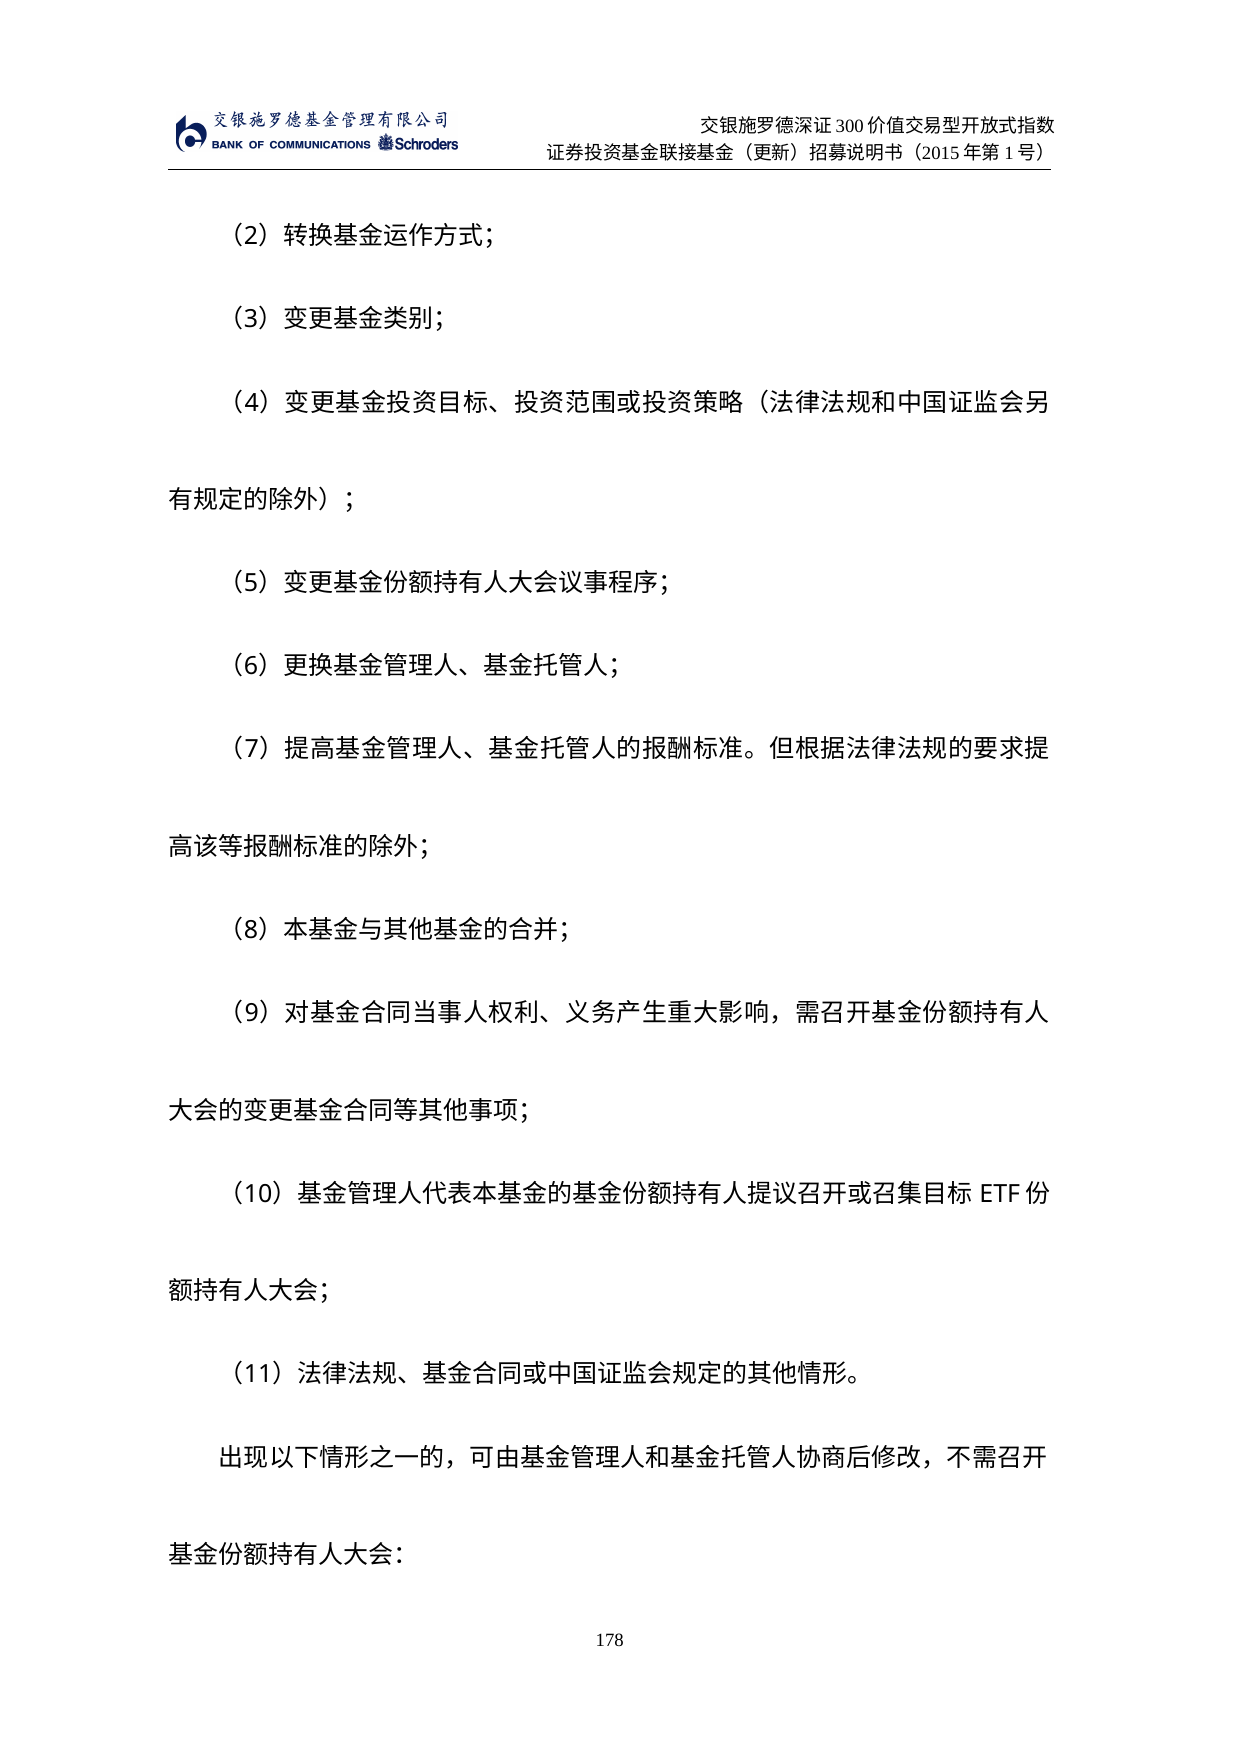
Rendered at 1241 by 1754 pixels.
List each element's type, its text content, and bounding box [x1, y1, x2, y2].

text （4）变更基金投资目标、投资范围或投资策略（法律法规和中国证监会另有规定的除外）； [169, 368, 1050, 530]
text （7）提高基金管理人、基金托管人的报酬标准。但根据法律法规的要求提高该等报酬标准的除外； [169, 714, 1050, 877]
text （3）变更基金类别； [169, 284, 1050, 349]
text （2）转换基金运作方式； [169, 201, 1050, 266]
text （9）对基金合同当事人权利、义务产生重大影响，需召开基金份额持有人大会的变更基金合同等其他事项； [169, 978, 1050, 1141]
picture [176, 111, 458, 152]
text （10）基金管理人代表本基金的基金份额持有人提议召开或召集目标ETF份额持有人大会； [169, 1159, 1050, 1321]
text （5）变更基金份额持有人大会议事程序； [169, 548, 1050, 613]
text 出现以下情形之一的，可由基金管理人和基金托管人协商后修改，不需召开基金份额持有人大会： [169, 1423, 1050, 1585]
text （6）更换基金管理人、基金托管人； [169, 631, 1050, 696]
text （8）本基金与其他基金的合并； [169, 895, 1050, 960]
text （11）法律法规、基金合同或中国证监会规定的其他情形。 [169, 1339, 1050, 1404]
